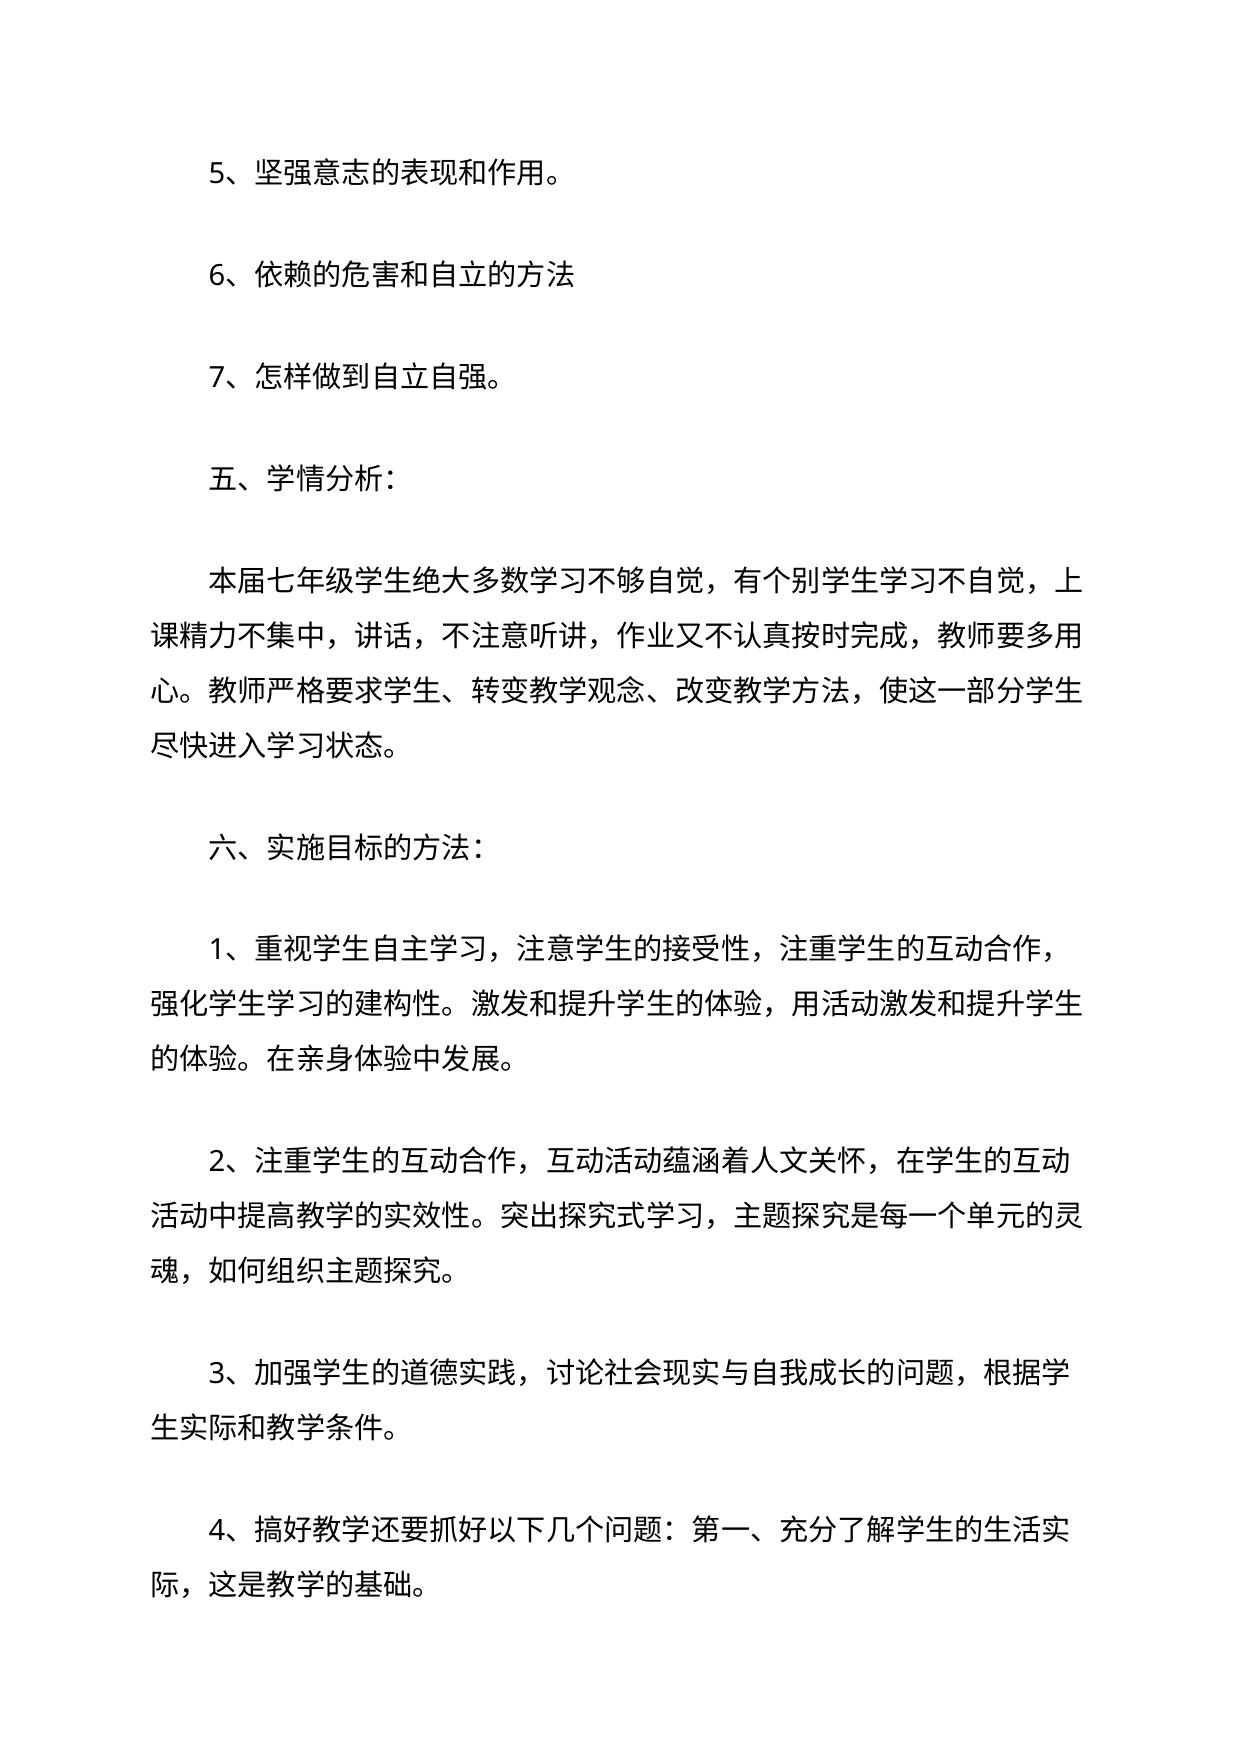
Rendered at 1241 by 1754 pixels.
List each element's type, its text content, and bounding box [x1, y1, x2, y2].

text 2、注重学生的互动合作，互动活动蕴涵着人文关怀，在学生的互动活动中提高教学的实效性。突出探究式学习，主题探究是每一个单元的灵魂，如何组织主题探究。 [150, 1138, 1090, 1290]
text 5、坚强意志的表现和作用。 [150, 150, 1090, 192]
text 六、实施目标的方法： [150, 824, 1090, 866]
text 4、搞好教学还要抓好以下几个问题：第一、充分了解学生的生活实际，这是教学的基础。 [150, 1506, 1090, 1603]
text 6、依赖的危害和自立的方法 [150, 252, 1090, 294]
text 1、重视学生自主学习，注意学生的接受性，注重学生的互动合作，强化学生学习的建构性。激发和提升学生的体验，用活动激发和提升学生的体验。在亲身体验中发展。 [150, 926, 1090, 1078]
text 本届七年级学生绝大多数学习不够自觉，有个别学生学习不自觉，上课精力不集中，讲话，不注意听讲，作业又不认真按时完成，教师要多用心。教师严格要求学生、转变教学观念、改变教学方法，使这一部分学生尽快进入学习状态。 [150, 558, 1090, 765]
text 五、学情分析： [150, 456, 1090, 498]
text 3、加强学生的道德实践，讨论社会现实与自我成长的问题，根据学生实际和教学条件。 [150, 1349, 1090, 1447]
text 7、怎样做到自立自强。 [150, 354, 1090, 396]
